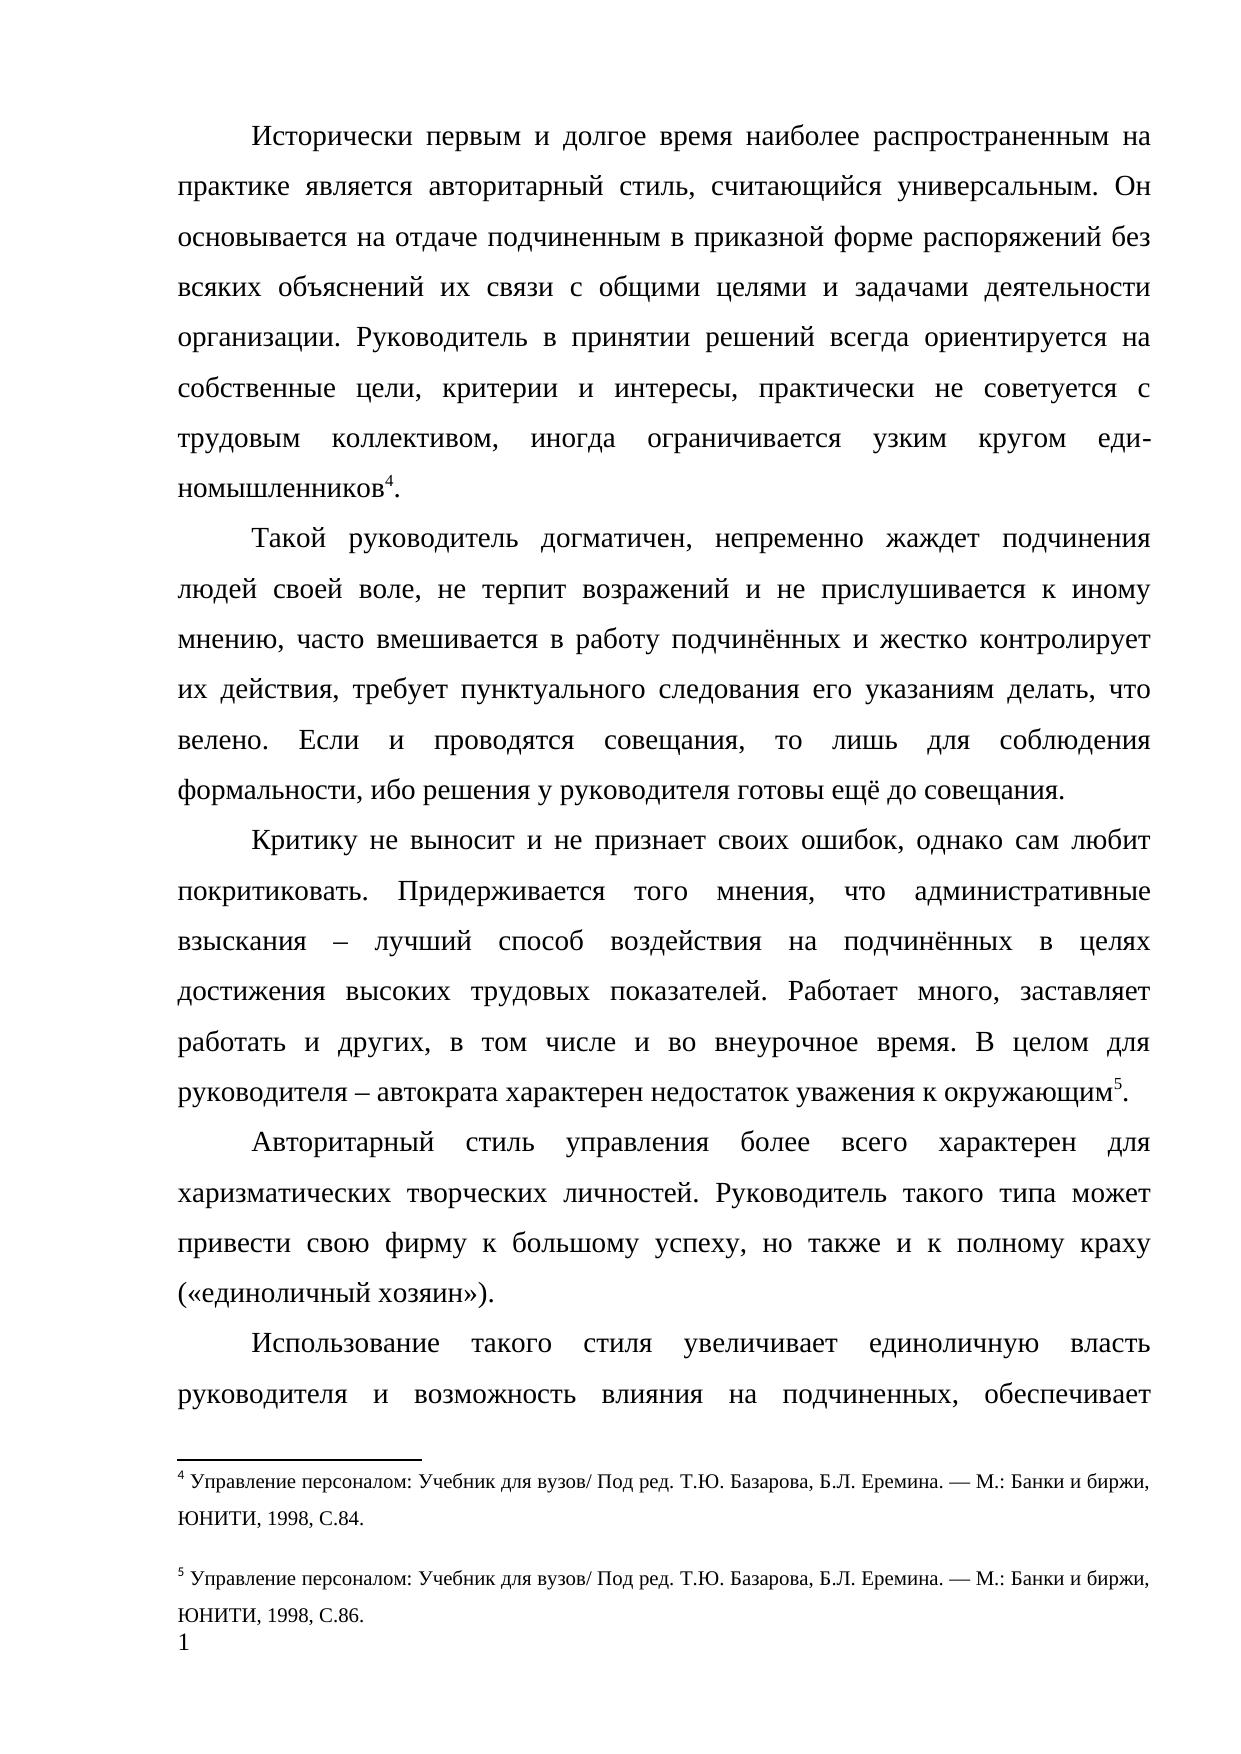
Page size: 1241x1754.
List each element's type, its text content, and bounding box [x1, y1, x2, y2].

text Такой руководитель догматичен, непременно жаждет подчинения людей своей воле, не терпит возражений и не прислушивается к иному мнению, часто вмешивается в работу подчинённых и жестко контролирует их действия, требует пунктуального следования его указаниям делать, что велено. Если и проводятся совещания, то лишь для соблюдения формальности, ибо решения у руководителя готовы ещё до совещания. [177, 521, 1152, 806]
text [177, 1326, 1152, 1409]
text Критику не выносит и не признает своих ошибок, однако сам любит покритиковать. Придерживается того мнения, что административные взыскания – лучший способ воздействия на подчинённых в целях достижения высоких трудовых показателей. Работает много, заставляет работать и других, в том числе и во внеурочное время. В целом для руководителя – автократа характерен недостаток уважения к окружающим. [177, 822, 1152, 1108]
text Авторитарный стиль управления более всего характерен для харизматических творческих личностей. Руководитель такого типа может привести свою фирму к большому успеху, но также и к полному краху («единоличный хозяин»). [177, 1124, 1152, 1309]
text Исторически первым и долгое время наиболее распространенным на практике является авторитарный стиль, считающийся универсальным. Он основывается на отдаче подчиненным в приказной форме распоряжений без всяких объяснений их связи с общими целями и задачами деятельности организации. Руководитель в принятии решений всегда ориентируется на собственные цели, критерии и интересы, практически не советуется с трудовым коллективом, иногда ограничивается узким кругом единомышленников. [177, 118, 1152, 504]
